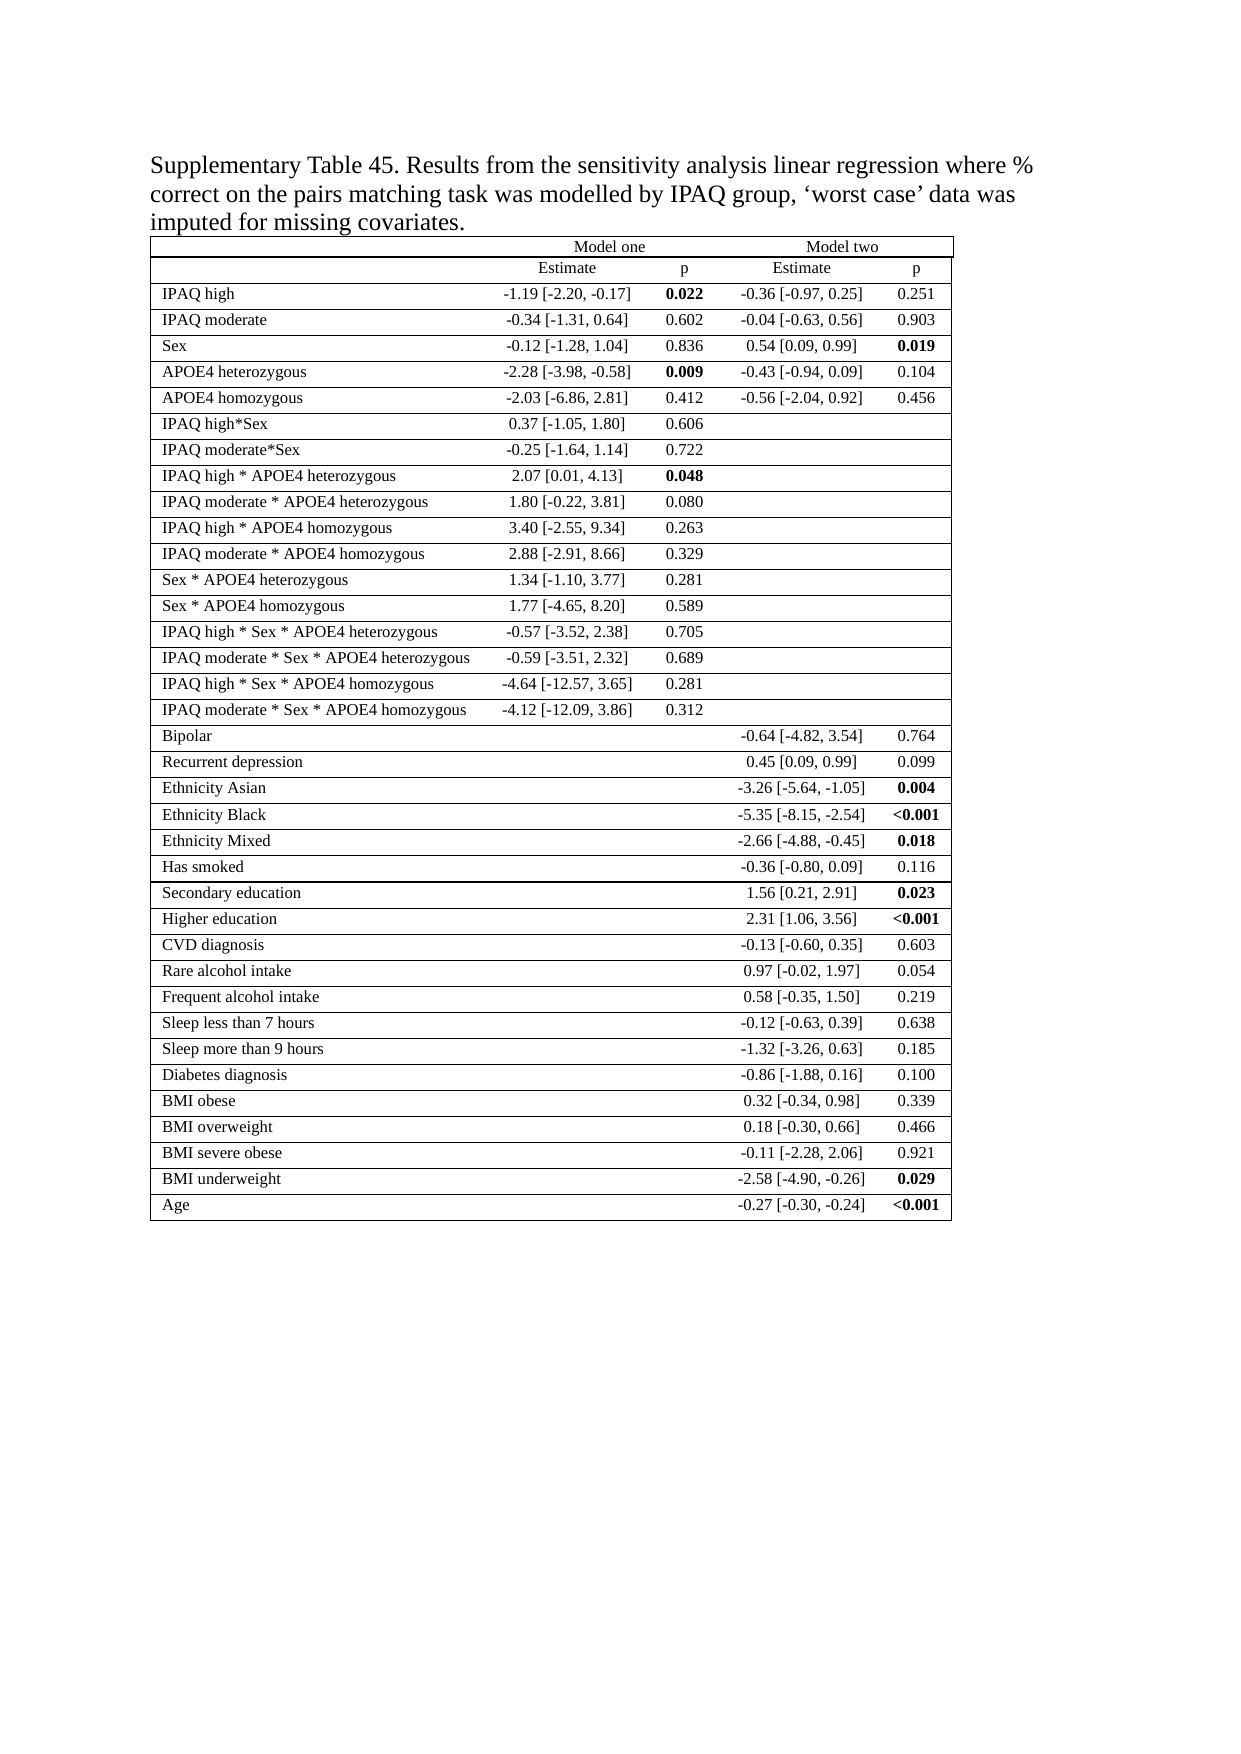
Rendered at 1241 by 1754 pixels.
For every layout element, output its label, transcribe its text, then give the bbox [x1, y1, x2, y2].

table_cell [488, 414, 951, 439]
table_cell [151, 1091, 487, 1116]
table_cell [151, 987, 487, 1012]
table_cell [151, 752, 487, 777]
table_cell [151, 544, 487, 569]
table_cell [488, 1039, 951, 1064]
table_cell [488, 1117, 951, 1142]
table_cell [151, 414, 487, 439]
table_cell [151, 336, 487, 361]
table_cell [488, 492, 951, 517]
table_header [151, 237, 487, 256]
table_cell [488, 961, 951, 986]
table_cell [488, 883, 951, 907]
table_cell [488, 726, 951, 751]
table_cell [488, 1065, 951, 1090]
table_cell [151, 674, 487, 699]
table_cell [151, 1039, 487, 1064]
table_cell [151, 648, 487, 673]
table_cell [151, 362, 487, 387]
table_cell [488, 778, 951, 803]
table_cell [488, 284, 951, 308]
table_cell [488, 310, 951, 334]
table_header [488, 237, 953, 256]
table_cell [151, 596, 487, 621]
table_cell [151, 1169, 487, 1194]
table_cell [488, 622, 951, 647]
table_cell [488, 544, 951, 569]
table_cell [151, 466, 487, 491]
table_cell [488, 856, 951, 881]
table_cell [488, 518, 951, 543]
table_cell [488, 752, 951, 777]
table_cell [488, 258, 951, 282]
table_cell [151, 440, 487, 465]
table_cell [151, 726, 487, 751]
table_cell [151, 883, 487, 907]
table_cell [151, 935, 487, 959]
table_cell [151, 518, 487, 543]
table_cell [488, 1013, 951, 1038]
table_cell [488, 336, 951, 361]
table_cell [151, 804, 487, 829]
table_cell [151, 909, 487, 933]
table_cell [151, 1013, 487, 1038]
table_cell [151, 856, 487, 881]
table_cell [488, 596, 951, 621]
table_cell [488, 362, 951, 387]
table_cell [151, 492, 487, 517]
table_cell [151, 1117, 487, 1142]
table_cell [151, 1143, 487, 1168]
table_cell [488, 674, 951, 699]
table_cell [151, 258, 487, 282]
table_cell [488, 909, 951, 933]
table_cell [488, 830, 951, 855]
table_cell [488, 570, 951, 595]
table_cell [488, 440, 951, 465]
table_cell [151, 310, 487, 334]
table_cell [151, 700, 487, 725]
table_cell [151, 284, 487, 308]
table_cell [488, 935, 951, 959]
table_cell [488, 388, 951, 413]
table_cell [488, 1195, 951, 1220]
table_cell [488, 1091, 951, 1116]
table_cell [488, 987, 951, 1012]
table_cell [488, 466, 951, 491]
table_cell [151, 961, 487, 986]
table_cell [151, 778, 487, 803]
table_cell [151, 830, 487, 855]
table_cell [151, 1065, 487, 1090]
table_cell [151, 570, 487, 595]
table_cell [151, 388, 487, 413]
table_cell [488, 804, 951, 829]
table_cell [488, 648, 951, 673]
text Supplementary Table 45. Results from the sensitivity analysis linear regression where % correct on the pairs matching task was modelled by IPAQ group, ‘worst case’ data was imputed for missing covariates. [150, 150, 1090, 236]
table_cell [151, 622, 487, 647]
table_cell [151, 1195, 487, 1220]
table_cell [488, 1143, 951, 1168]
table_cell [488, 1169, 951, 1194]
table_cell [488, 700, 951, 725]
